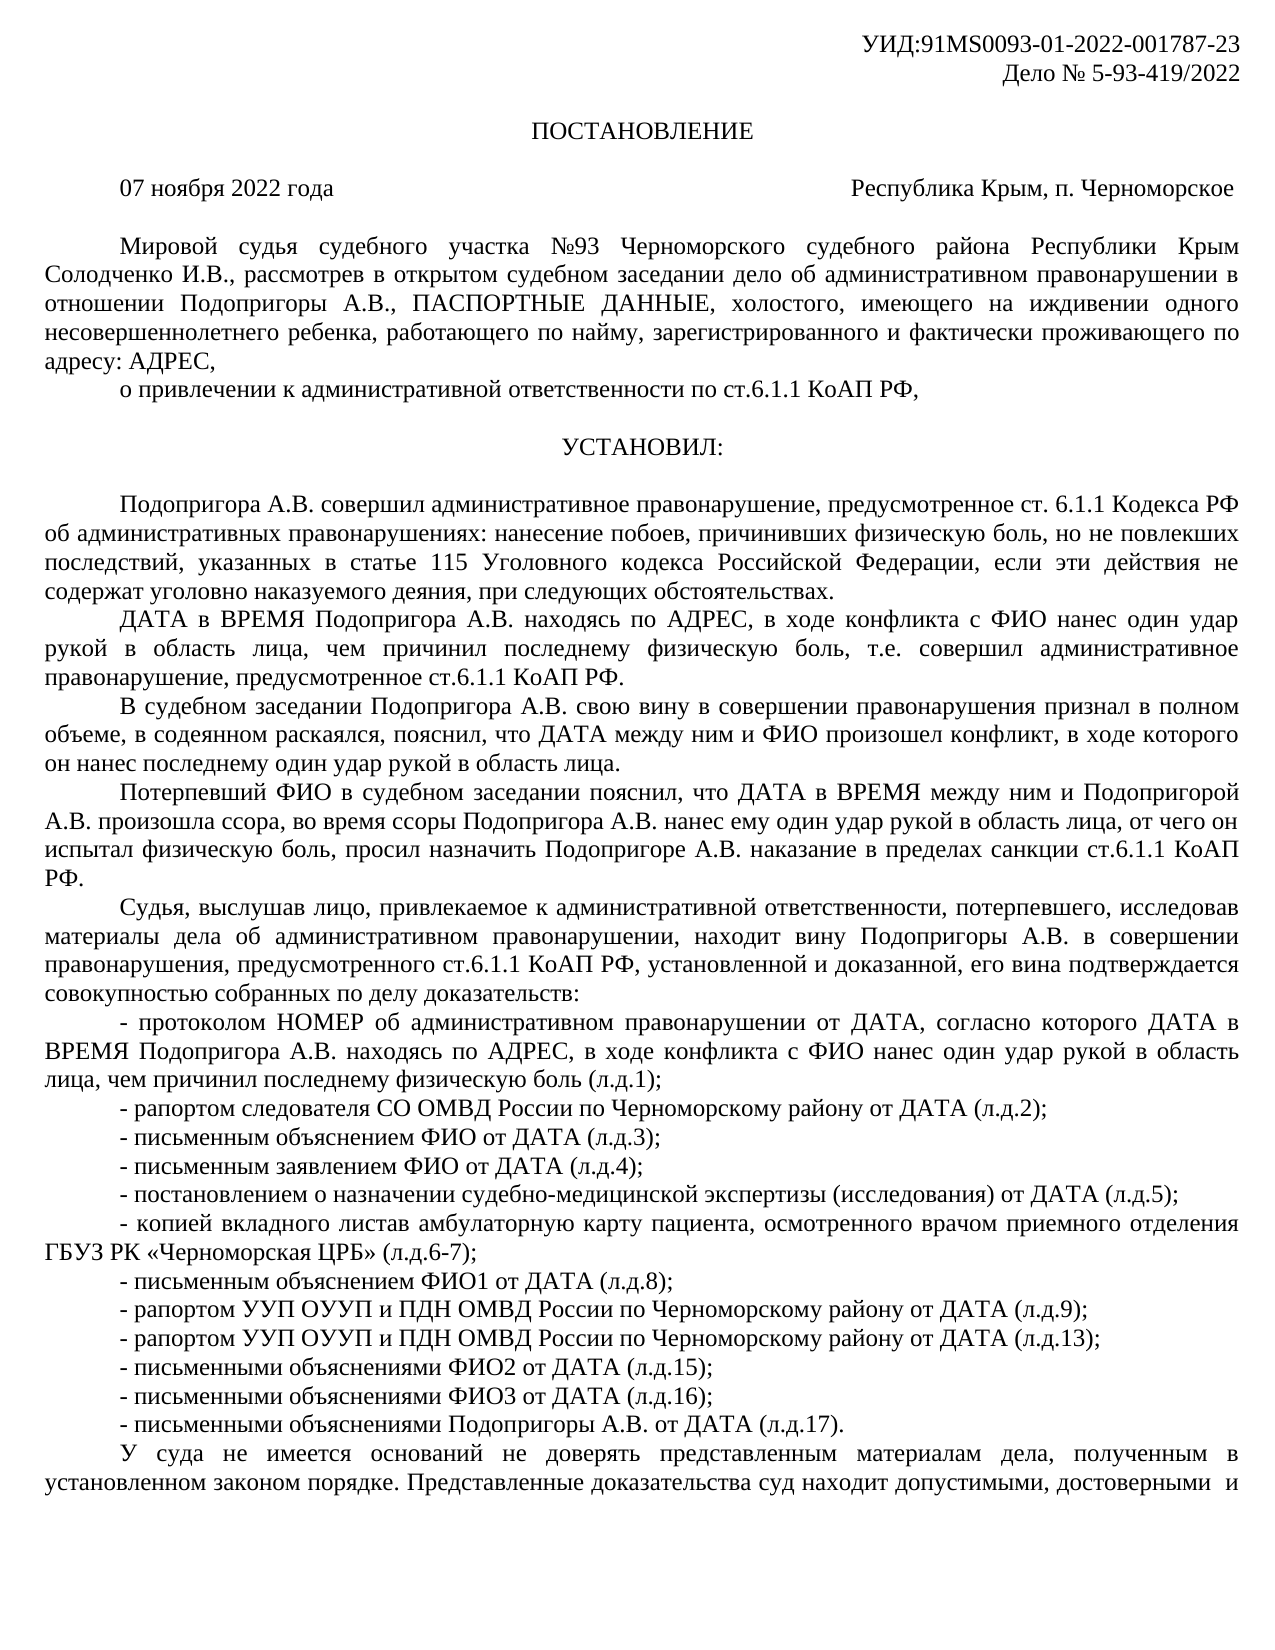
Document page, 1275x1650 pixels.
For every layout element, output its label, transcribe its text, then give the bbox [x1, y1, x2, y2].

text УСТАНОВИЛ: [44, 432, 1240, 461]
text - письменными объяснениями Подопригоры А.В. от ДАТА (л.д.17). [44, 1409, 1240, 1438]
text - письменными объяснениями ФИО2 от ДАТА (л.д.15); [44, 1352, 1240, 1381]
text ПОСТАНОВЛЕНИЕ [44, 116, 1240, 144]
text - письменным заявлением ФИО от ДАТА (л.д.4); [44, 1151, 1240, 1179]
text - письменным объяснением ФИО1 от ДАТА (л.д.8); [44, 1266, 1240, 1294]
text ДАТА в ВРЕМЯ Подопригора А.В. находясь по АДРЕС, в ходе конфликта с ФИО нанес один удар рукой в область лица, чем причинил последнему физическую боль, т.е. совершил административное правонарушение, предусмотренное ст.6.1.1 КоАП РФ. [44, 604, 1240, 691]
text В судебном заседании Подопригора А.В. свою вину в совершении правонарушения признал в полном объеме, в содеянном раскаялся, пояснил, что ДАТА между ним и ФИО произошел конфликт, в ходе которого он нанес последнему один удар рукой в область лица. [44, 691, 1240, 777]
text Подопригора А.В. совершил административное правонарушение, предусмотренное ст. 6.1.1 Кодекса РФ об административных правонарушениях: нанесение побоев, причинивших физическую боль, но не повлекших последствий, указанных в статье 115 Уголовного кодекса Российской Федерации, если эти действия не содержат уголовно наказуемого деяния, при следующих обстоятельствах. [44, 489, 1240, 604]
text 07 ноября 2022 года Республика Крым, п. Черноморское [44, 173, 1240, 202]
text - письменным объяснением ФИО от ДАТА (л.д.3); [44, 1122, 1240, 1151]
text - рапортом УУП ОУУП и ПДН ОМВД России по Черноморскому району от ДАТА (л.д.9); [44, 1294, 1240, 1323]
text - письменными объяснениями ФИО3 от ДАТА (л.д.16); [44, 1381, 1240, 1409]
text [44, 1438, 1240, 1496]
text Потерпевший ФИО в судебном заседании пояснил, что ДАТА в ВРЕМЯ между ним и Подопригорой А.В. произошла ссора, во время ссоры Подопригора А.В. нанес ему один удар рукой в область лица, от чего он испытал физическую боль, просил назначить Подопригоре А.В. наказание в пределах санкции ст.6.1.1 КоАП РФ. [44, 777, 1240, 892]
text Мировой судья судебного участка №93 Черноморского судебного района Республики Крым Солодченко И.В., рассмотрев в открытом судебном заседании дело об административном правонарушении в отношении Подопригоры А.В., ПАСПОРТНЫЕ ДАННЫЕ, холостого, имеющего на иждивении одного несовершеннолетнего ребенка, работающего по найму, зарегистрированного и фактически проживающего по адресу: АДРЕС, [44, 231, 1240, 374]
text о привлечении к административной ответственности по ст.6.1.1 КоАП РФ, [44, 374, 1240, 403]
text - постановлением о назначении судебно-медицинской экспертизы (исследования) от ДАТА (л.д.5); [44, 1179, 1240, 1208]
text - рапортом УУП ОУУП и ПДН ОМВД России по Черноморскому району от ДАТА (л.д.13); [44, 1323, 1240, 1352]
text - рапортом следователя СО ОМВД России по Черноморскому району от ДАТА (л.д.2); [44, 1093, 1240, 1122]
text УИД:91MS0093-01-2022-001787-23 [44, 29, 1240, 58]
text Дело № 5-93-419/2022 [44, 58, 1240, 87]
text Судья, выслушав лицо, привлекаемое к административной ответственности, потерпевшего, исследовав материалы дела об административном правонарушении, находит вину Подопригоры А.В. в совершении правонарушения, предусмотренного ст.6.1.1 КоАП РФ, установленной и доказанной, его вина подтверждается совокупностью собранных по делу доказательств: [44, 892, 1240, 1007]
text - копией вкладного листав амбулаторную карту пациента, осмотренного врачом приемного отделения ГБУЗ РК «Черноморская ЦРБ» (л.д.6-7); [44, 1208, 1240, 1266]
text - протоколом НОМЕР об административном правонарушении от ДАТА, согласно которого ДАТА в ВРЕМЯ Подопригора А.В. находясь по АДРЕС, в ходе конфликта с ФИО нанес один удар рукой в область лица, чем причинил последнему физическую боль (л.д.1); [44, 1007, 1240, 1093]
